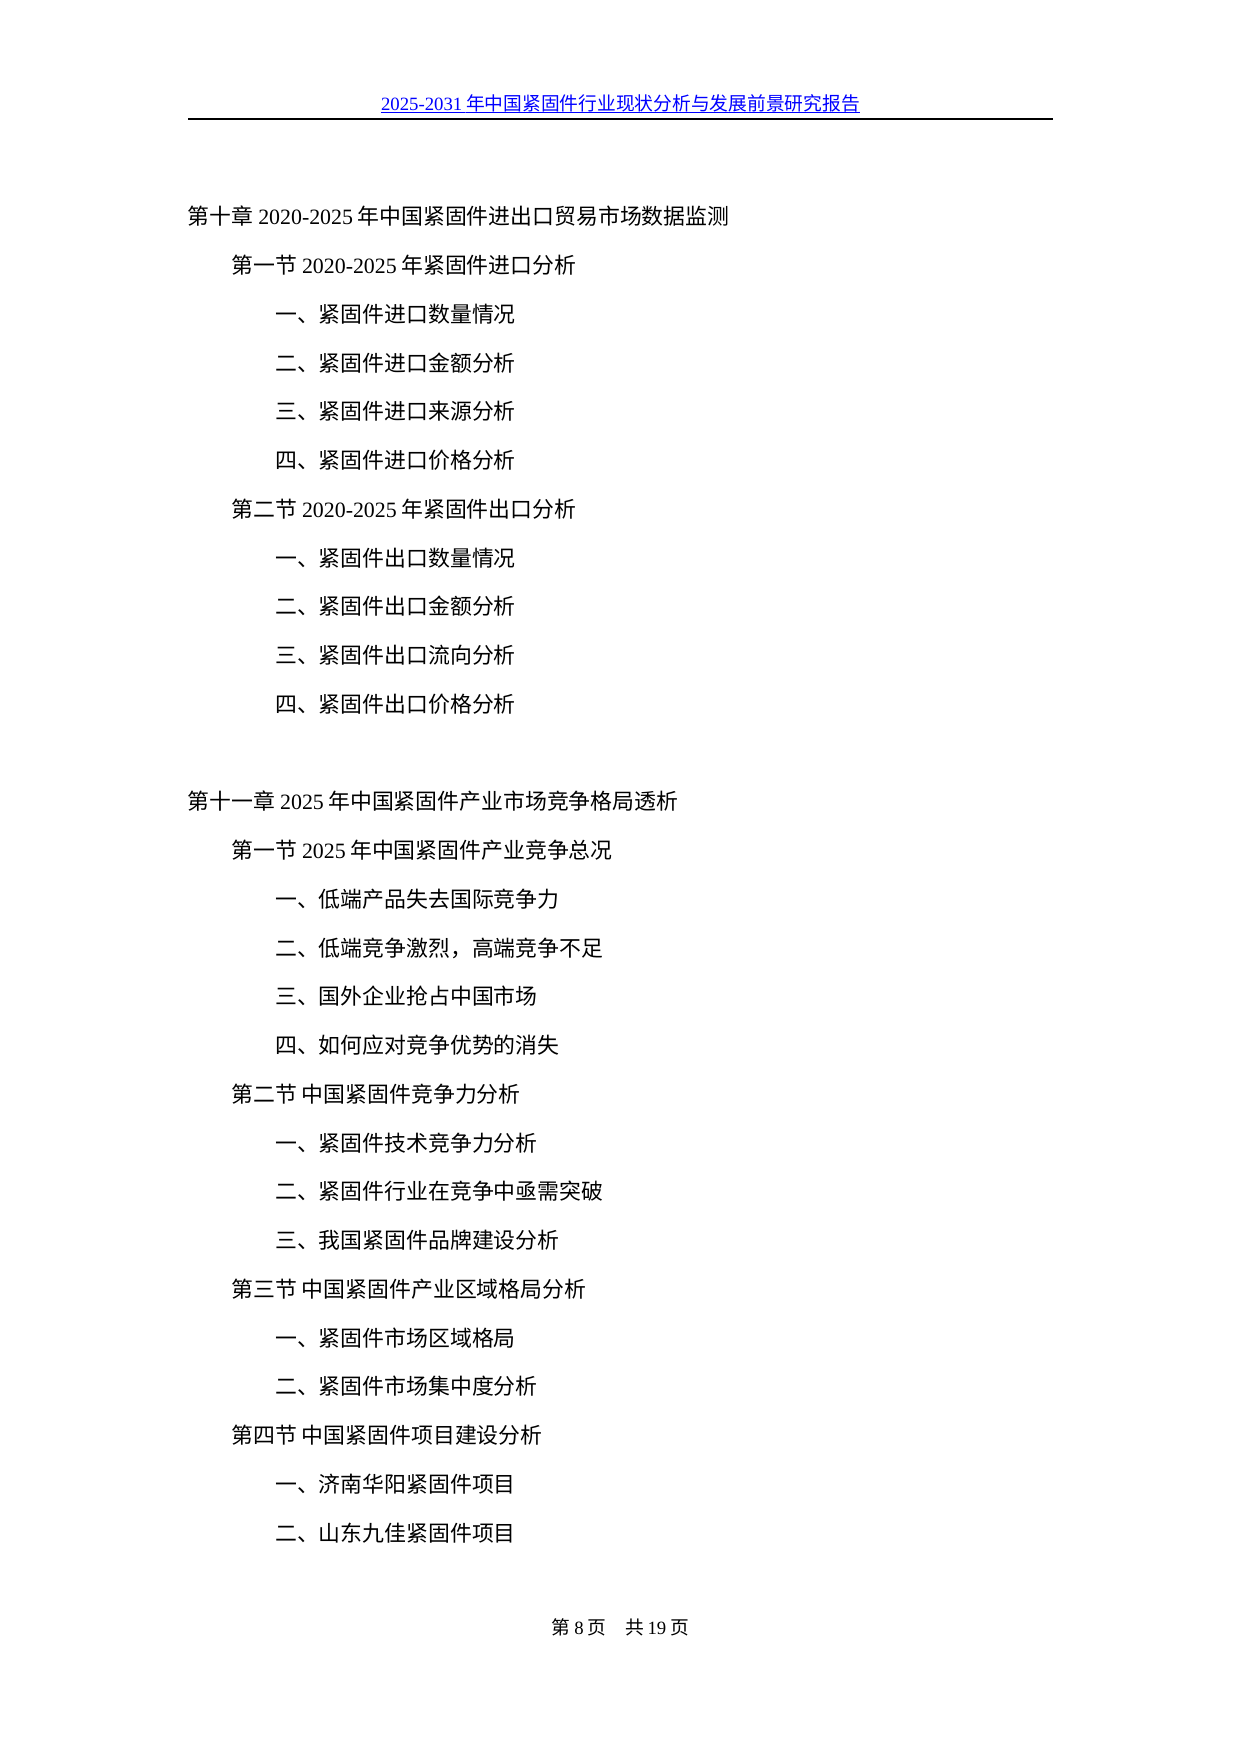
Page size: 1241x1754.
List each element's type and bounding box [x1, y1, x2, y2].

text [187, 150, 1053, 1548]
